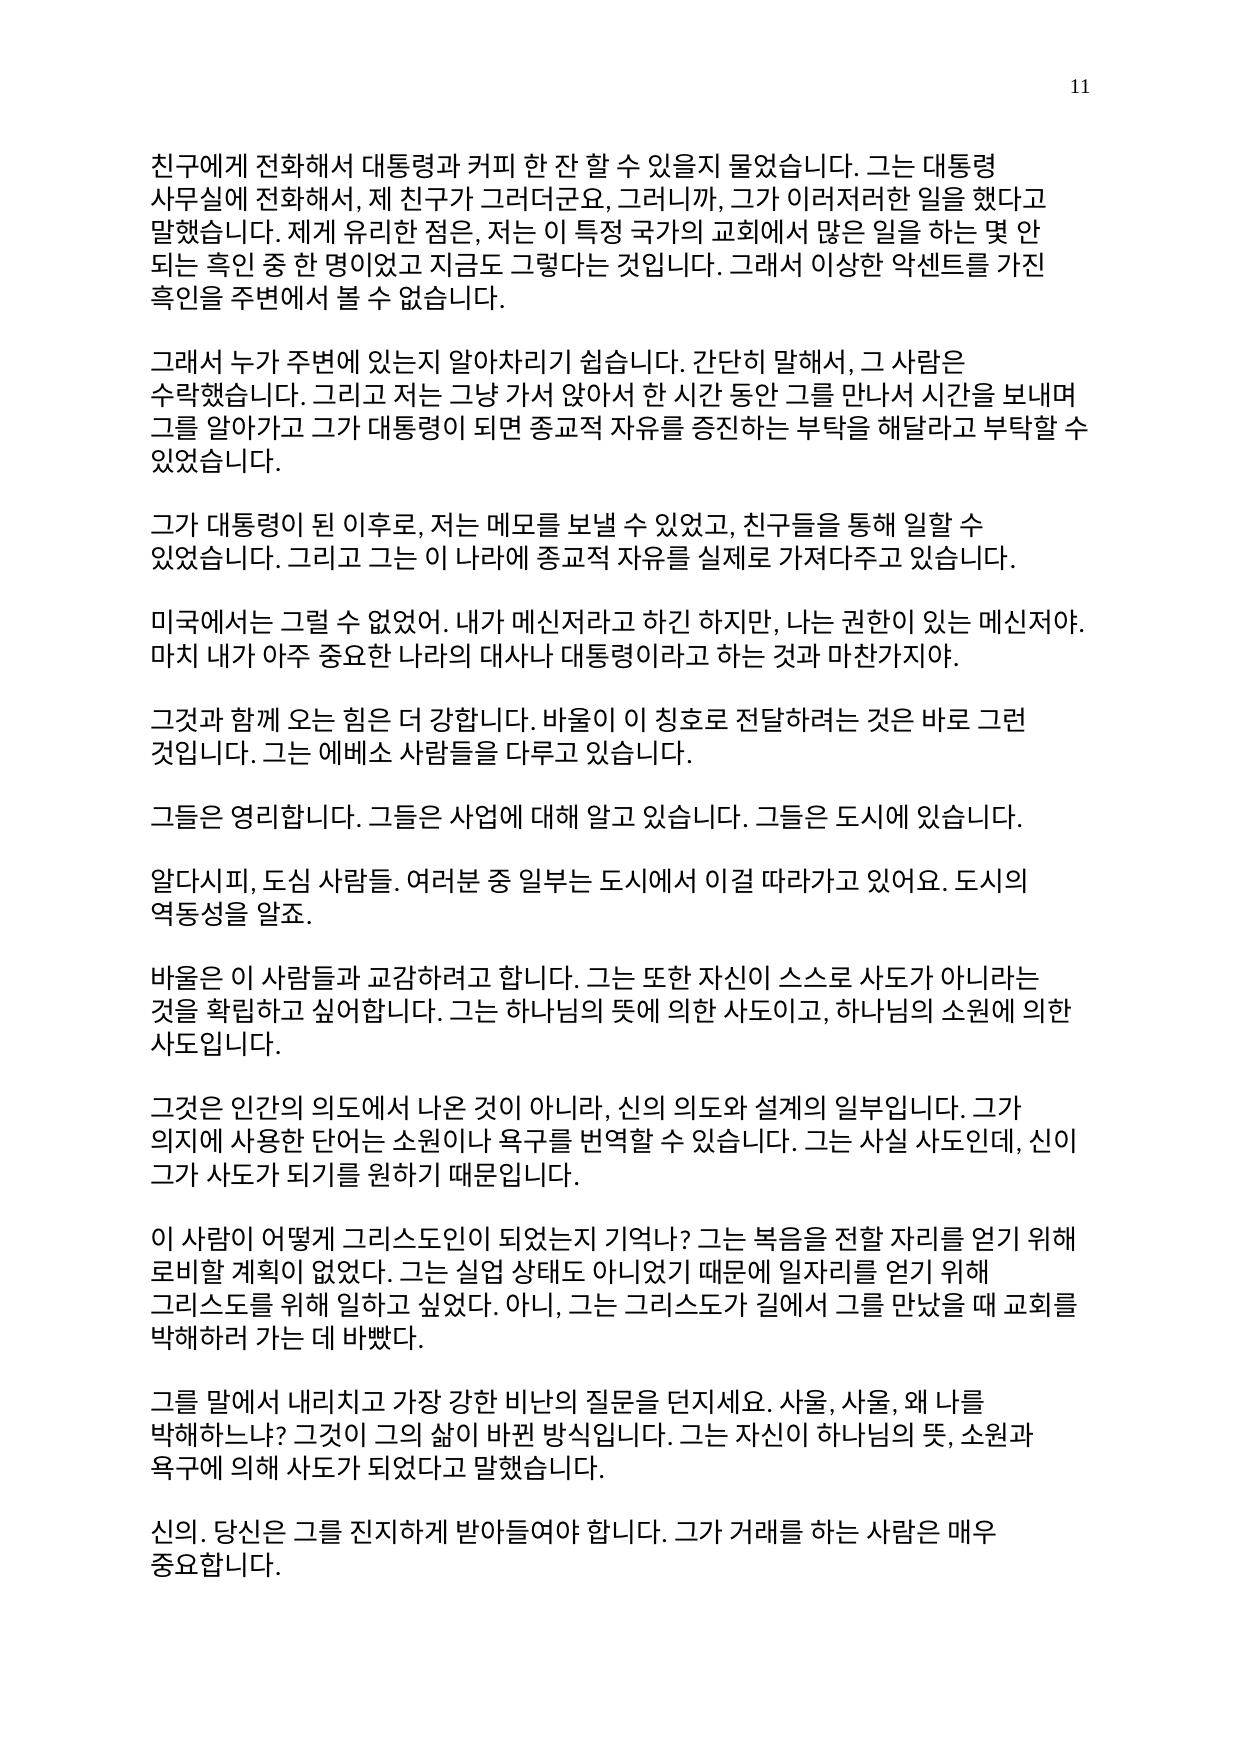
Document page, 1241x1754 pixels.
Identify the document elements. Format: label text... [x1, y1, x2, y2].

text 그가 대통령이 된 이후로, 저는 메모를 보낼 수 있었고, 친구들을 통해 일할 수 있었습니다. 그리고 그는 이 나라에 종교적 자유를 실제로 가져다주고 있습니다. [150, 509, 1090, 576]
text 그를 말에서 내리치고 가장 강한 비난의 질문을 던지세요. 사울, 사울, 왜 나를 박해하느냐? 그것이 그의 삶이 바뀐 방식입니다. 그는 자신이 하나님의 뜻, 소원과 욕구에 의해 사도가 되었다고 말했습니다. [150, 1386, 1090, 1485]
text 그래서 누가 주변에 있는지 알아차리기 쉽습니다. 간단히 말해서, 그 사람은 수락했습니다. 그리고 저는 그냥 가서 앉아서 한 시간 동안 그를 만나서 시간을 보내며 그를 알아가고 그가 대통령이 되면 종교적 자유를 증진하는 부탁을 해달라고 부탁할 수 있었습니다. [150, 346, 1090, 478]
text 그들은 영리합니다. 그들은 사업에 대해 알고 있습니다. 그들은 도시에 있습니다. [150, 801, 1090, 834]
text 그것과 함께 오는 힘은 더 강합니다. 바울이 이 칭호로 전달하려는 것은 바로 그런 것입니다. 그는 에베소 사람들을 다루고 있습니다. [150, 704, 1090, 770]
text 알다시피, 도심 사람들. 여러분 중 일부는 도시에서 이걸 따라가고 있어요. 도시의 역동성을 알죠. [150, 865, 1090, 931]
text 이 사람이 어떻게 그리스도인이 되었는지 기억나? 그는 복음을 전할 자리를 얻기 위해 로비할 계획이 없었다. 그는 실업 상태도 아니었기 때문에 일자리를 얻기 위해 그리스도를 위해 일하고 싶었다. 아니, 그는 그리스도가 길에서 그를 만났을 때 교회를 박해하러 가는 데 바빴다. [150, 1223, 1090, 1355]
text 그것은 인간의 의도에서 나온 것이 아니라, 신의 의도와 설계의 일부입니다. 그가 의지에 사용한 단어는 소원이나 욕구를 번역할 수 있습니다. 그는 사실 사도인데, 신이 그가 사도가 되기를 원하기 때문입니다. [150, 1093, 1090, 1192]
text 친구에게 전화해서 대통령과 커피 한 잔 할 수 있을지 물었습니다. 그는 대통령 사무실에 전화해서, 제 친구가 그러더군요, 그러니까, 그가 이러저러한 일을 했다고 말했습니다. 제게 유리한 점은, 저는 이 특정 국가의 교회에서 많은 일을 하는 몇 안 되는 흑인 중 한 명이었고 지금도 그렇다는 것입니다. 그래서 이상한 악센트를 가진 흑인을 주변에서 볼 수 없습니다. [150, 150, 1090, 315]
text 미국에서는 그럴 수 없었어. 내가 메신저라고 하긴 하지만, 나는 권한이 있는 메신저야. 마치 내가 아주 중요한 나라의 대사나 대통령이라고 하는 것과 마찬가지야. [150, 607, 1090, 673]
text 바울은 이 사람들과 교감하려고 합니다. 그는 또한 자신이 스스로 사도가 아니라는 것을 확립하고 싶어합니다. 그는 하나님의 뜻에 의한 사도이고, 하나님의 소원에 의한 사도입니다. [150, 962, 1090, 1061]
text 신의. 당신은 그를 진지하게 받아들여야 합니다. 그가 거래를 하는 사람은 매우 중요합니다. [150, 1516, 1090, 1582]
